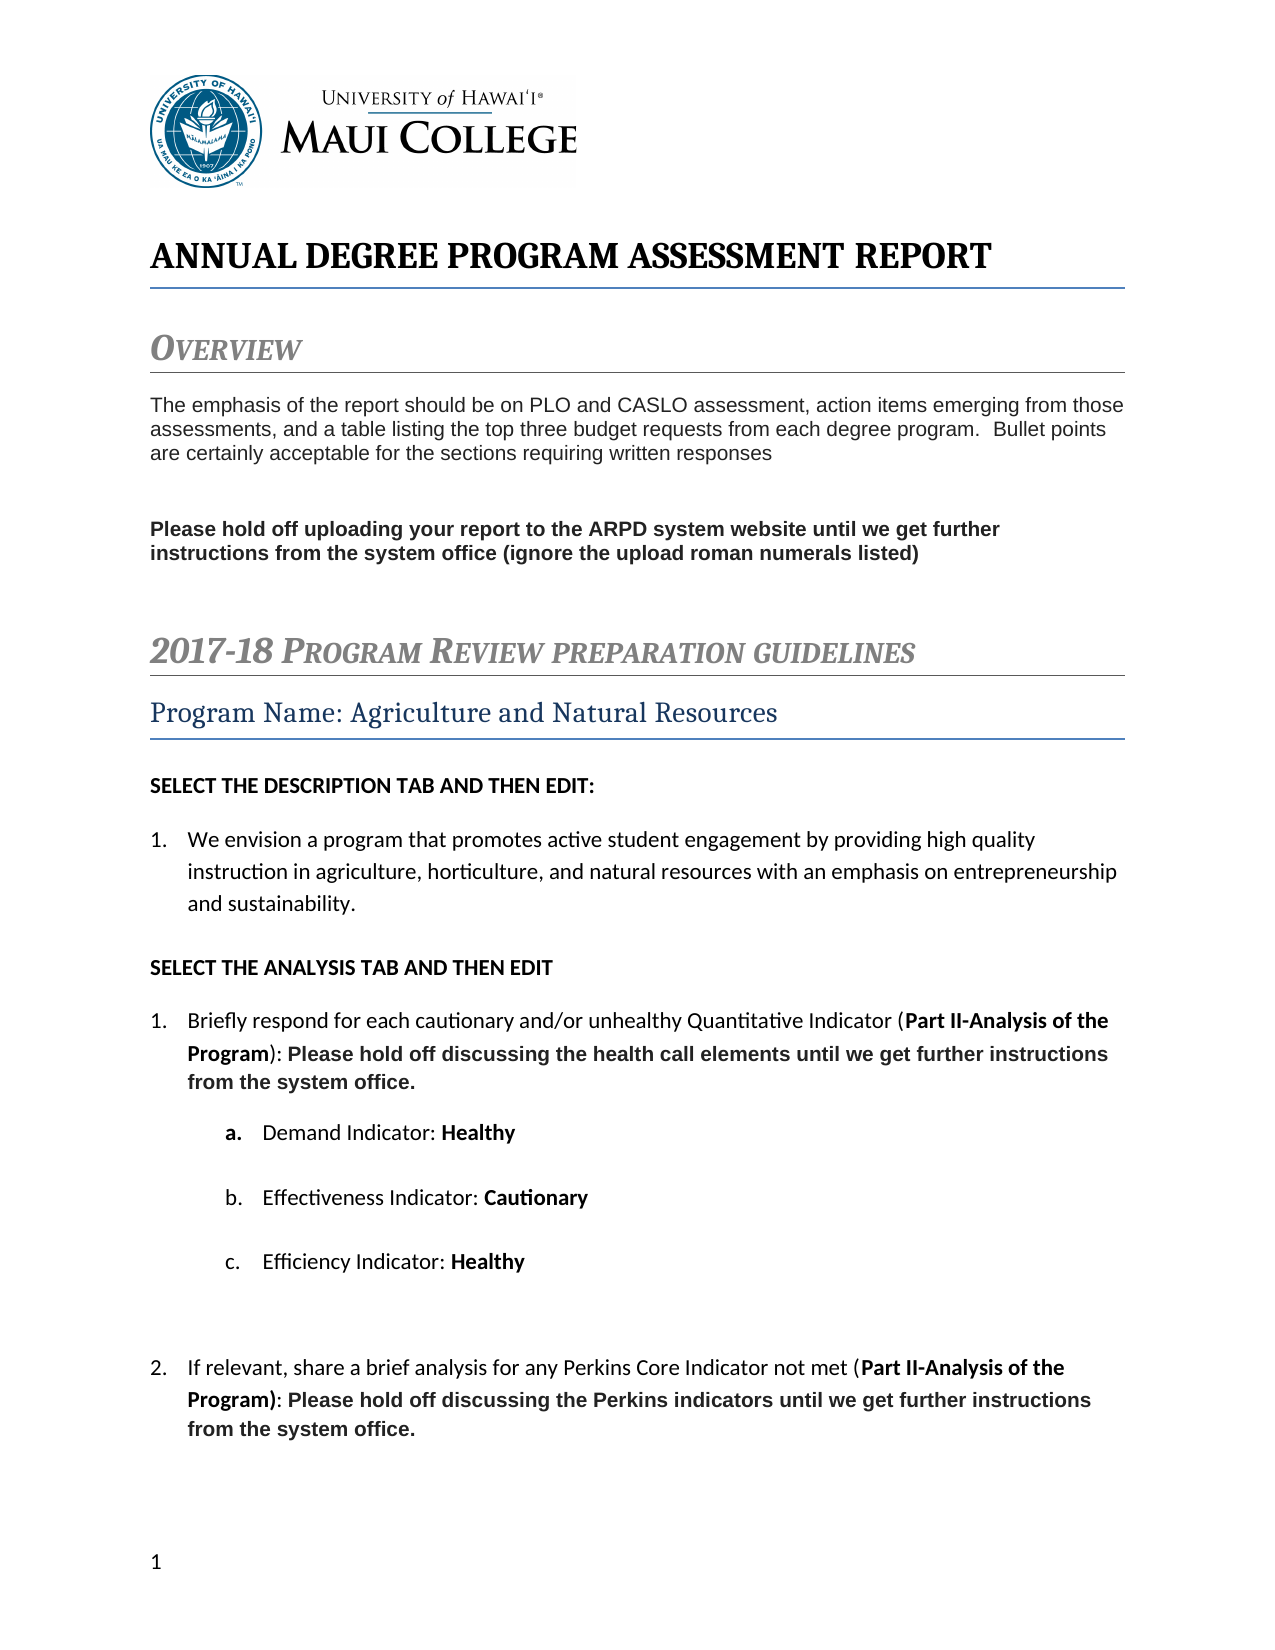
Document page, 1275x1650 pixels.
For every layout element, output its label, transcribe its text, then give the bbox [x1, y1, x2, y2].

title ANNUAL DEGREE PROGRAM ASSESSMENT REPORT [150, 231, 1125, 287]
list If relevant, share a brief analysis for any Perkins Core Indicator not met (Part II-Analysis of the Program): Please hold off discussing the Perkins indicators until we get further instructions from the system office. [150, 1353, 1125, 1441]
list Demand Indicator: Healthy [225, 1118, 1125, 1147]
picture [153, 77, 259, 186]
text The emphasis of the report should be on PLO and CASLO assessment, action items emerging from those assessments, and a table listing the top three budget requests from each degree program. Bullet points are certainly acceptable for the sections requiring written responses [150, 393, 1125, 465]
list Briefly respond for each cautionary and/or unhealthy Quantitative Indicator (Part II-Analysis of the Program): Please hold off discussing the health call elements until we get further instructions from the system office. [150, 1006, 1125, 1094]
text Please hold off uploading your report to the ARPD system website until we get further instructions from the system office (ignore the upload roman numerals listed) [150, 517, 1125, 564]
list We envision a program that promotes active student engagement by providing high quality instruction in agriculture, horticulture, and natural resources with an emphasis on entrepreneurship and sustainability. [150, 825, 1125, 917]
subtitle Overview [150, 326, 1125, 372]
text SELECT THE ANALYSIS TAB AND THEN EDIT [150, 953, 1125, 981]
list Efficiency Indicator: Healthy [225, 1247, 1125, 1275]
picture [150, 75, 190, 119]
text SELECT THE DESCRIPTION TAB AND THEN EDIT: [150, 772, 1125, 800]
picture [150, 143, 193, 188]
list Effectiveness Indicator: Cautionary [225, 1183, 1125, 1211]
title Program Name: Agriculture and Natural Resources [150, 696, 1125, 738]
subtitle 2017-18 Program Review preparation guidelines [150, 630, 1125, 675]
picture [219, 75, 577, 188]
